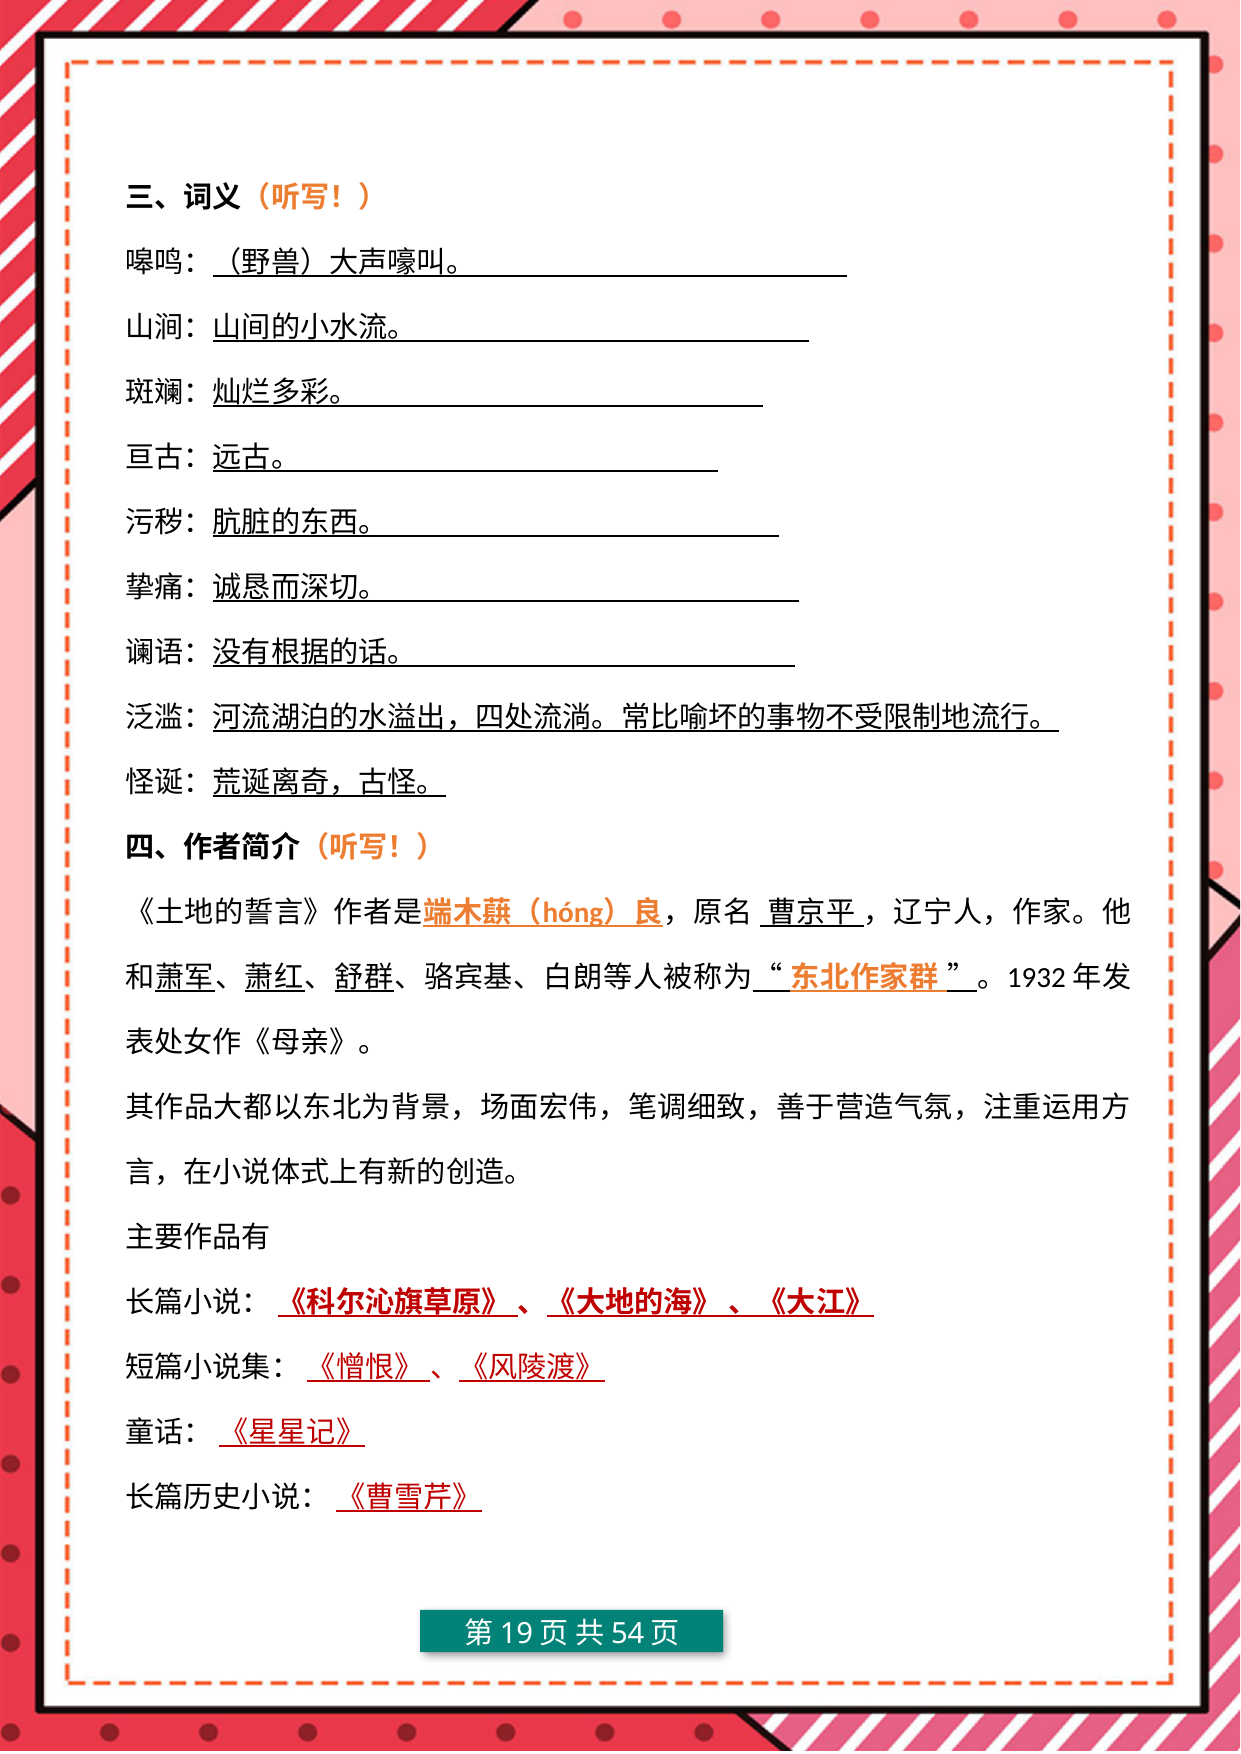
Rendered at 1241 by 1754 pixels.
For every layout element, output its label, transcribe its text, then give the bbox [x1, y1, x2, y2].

text 斑斓：灿烂多彩。 [125, 357, 1131, 422]
text 泛滥：河流湖泊的水溢出，四处流淌。常比喻坏的事物不受限制地流行。 [125, 682, 1131, 747]
text 污秽：肮脏的东西。 [125, 487, 1131, 552]
text 长篇小说： 《科尔沁旗草原》 、《大地的海》 、《大江》 [125, 1267, 1131, 1332]
text 《土地的誓言》作者是端木蕻（hóng）良，原名 曹京平 ，辽宁人，作家。他和萧军、萧红、舒群、骆宾基、白朗等人被称为“ 东北作家群 ”。1932年发表处女作《母亲》。 [125, 877, 1131, 1072]
text 四、作者简介（听写！） [125, 812, 1131, 877]
text 其作品大都以东北为背景，场面宏伟，笔调细致，善于营造气氛，注重运用方言，在小说体式上有新的创造。 [125, 1072, 1131, 1202]
picture [0, 0, 1241, 1751]
text 挚痛：诚恳而深切。 [125, 552, 1131, 617]
text 谰语：没有根据的话。 [125, 617, 1131, 682]
text 短篇小说集： 《憎恨》 、《风陵渡》 [125, 1332, 1131, 1397]
text 亘古：远古。 [125, 422, 1131, 487]
text 怪诞：荒诞离奇，古怪。 [125, 747, 1131, 812]
text 山涧：山间的小水流。 [125, 292, 1131, 357]
text 嗥鸣：（野兽）大声嚎叫。 [125, 227, 1131, 292]
text 童话： 《星星记》 [125, 1397, 1131, 1462]
text 三、词义（听写！） [125, 162, 1131, 227]
text 长篇历史小说： 《曹雪芹》 [125, 1462, 1131, 1527]
text 主要作品有 [125, 1202, 1131, 1267]
